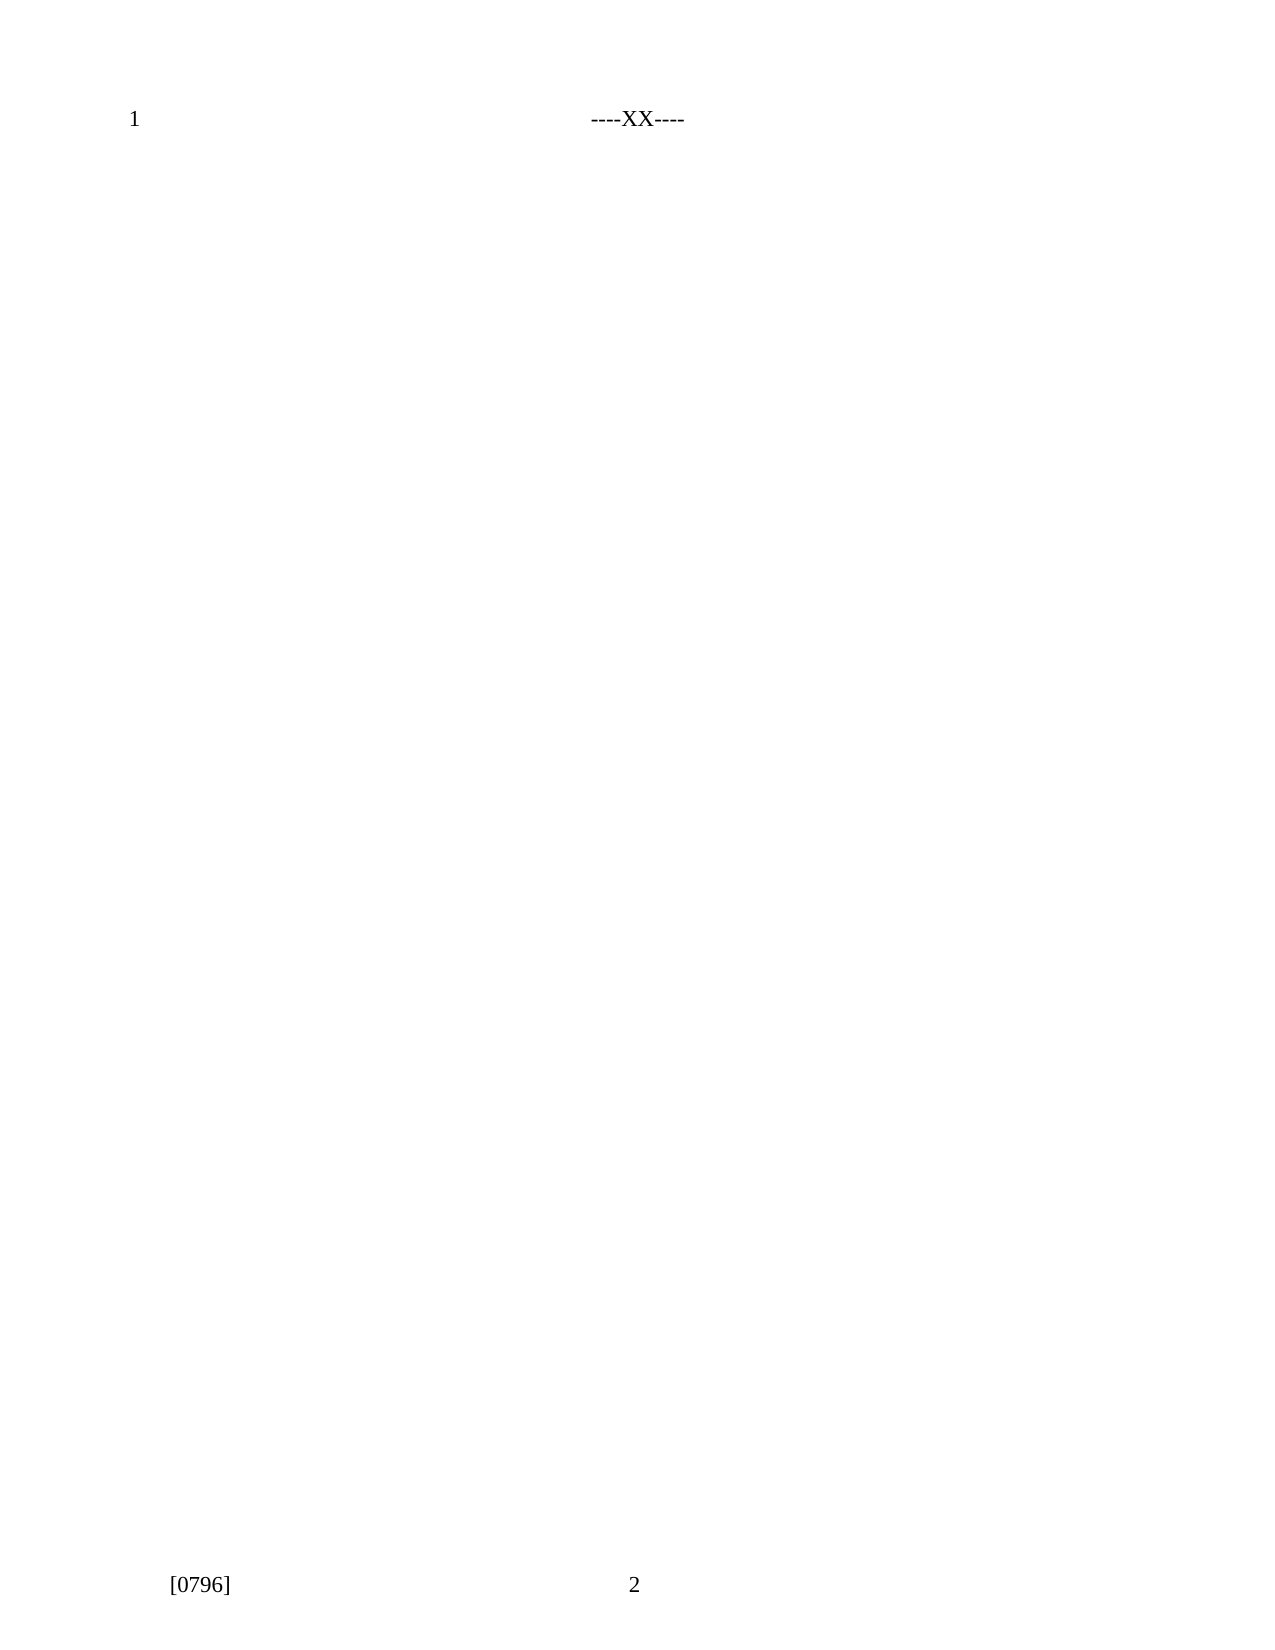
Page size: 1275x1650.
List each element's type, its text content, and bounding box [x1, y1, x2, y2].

text ----XX---- [169, 105, 1106, 131]
